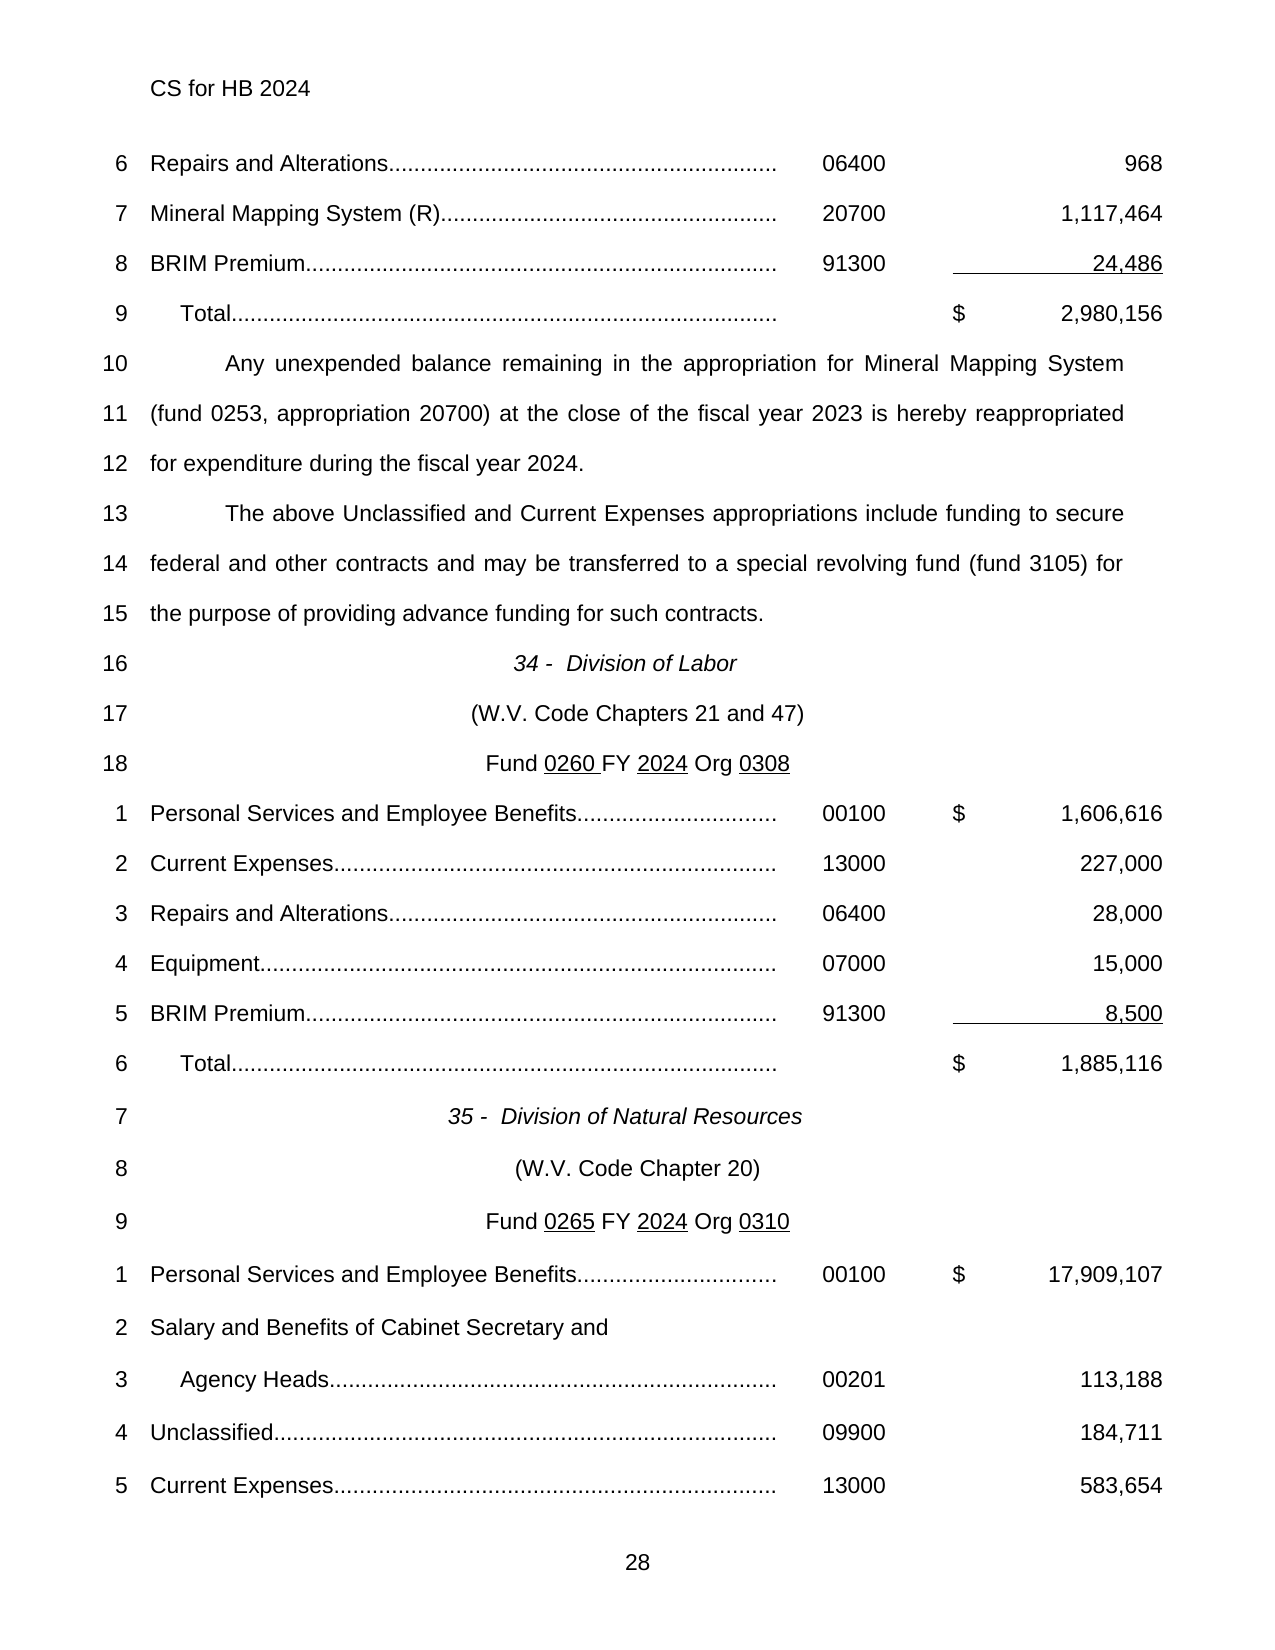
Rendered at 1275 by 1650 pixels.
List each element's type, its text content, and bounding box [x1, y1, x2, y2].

text Current Expenses 13000 227,000 [150, 850, 1125, 876]
list Division of Natural Resources [150, 1103, 1125, 1129]
text Mineral Mapping System (R) 20700 1,117,464 [150, 200, 1125, 226]
text Total $ 1,885,116 [150, 1050, 1125, 1076]
text Repairs and Alterations 06400 28,000 [150, 900, 1125, 926]
text Personal Services and Employee Benefits 00100 $ 17,909,107 [150, 1261, 1125, 1287]
text The above Unclassified and Current Expenses appropriations include funding to secure federal and other contracts and may be transferred to a special revolving fund (fund 3105) for the purpose of providing advance funding for such contracts. [150, 500, 1125, 626]
text (W.V. Code Chapter 20) [150, 1155, 1125, 1182]
text Agency Heads 00201 113,188 [150, 1366, 1125, 1393]
text Any unexpended balance remaining in the appropriation for Mineral Mapping System (fund 0253, appropriation 20700) at the close of the fiscal year 2023 is hereby reappropriated for expenditure during the fiscal year 2024. [150, 350, 1125, 476]
text Fund 0260 FY 2024 Org 0308 [150, 750, 1125, 776]
list Division of Labor [150, 650, 1125, 676]
text BRIM Premium 91300 24,486 [150, 250, 1125, 276]
text Personal Services and Employee Benefits 00100 $ 1,606,616 [150, 800, 1125, 826]
text Fund 0265 FY 2024 Org 0310 [150, 1208, 1125, 1234]
text (W.V. Code Chapters 21 and 47) [150, 700, 1125, 726]
text Unclassified 09900 184,711 [150, 1419, 1125, 1445]
text Total $ 2,980,156 [150, 300, 1125, 326]
text Salary and Benefits of Cabinet Secretary and [150, 1313, 1125, 1340]
text Current Expenses 13000 583,654 [150, 1472, 1125, 1498]
text Repairs and Alterations 06400 968 [150, 150, 1125, 176]
text Equipment 07000 15,000 [150, 950, 1125, 976]
text BRIM Premium 91300 8,500 [150, 1000, 1125, 1026]
